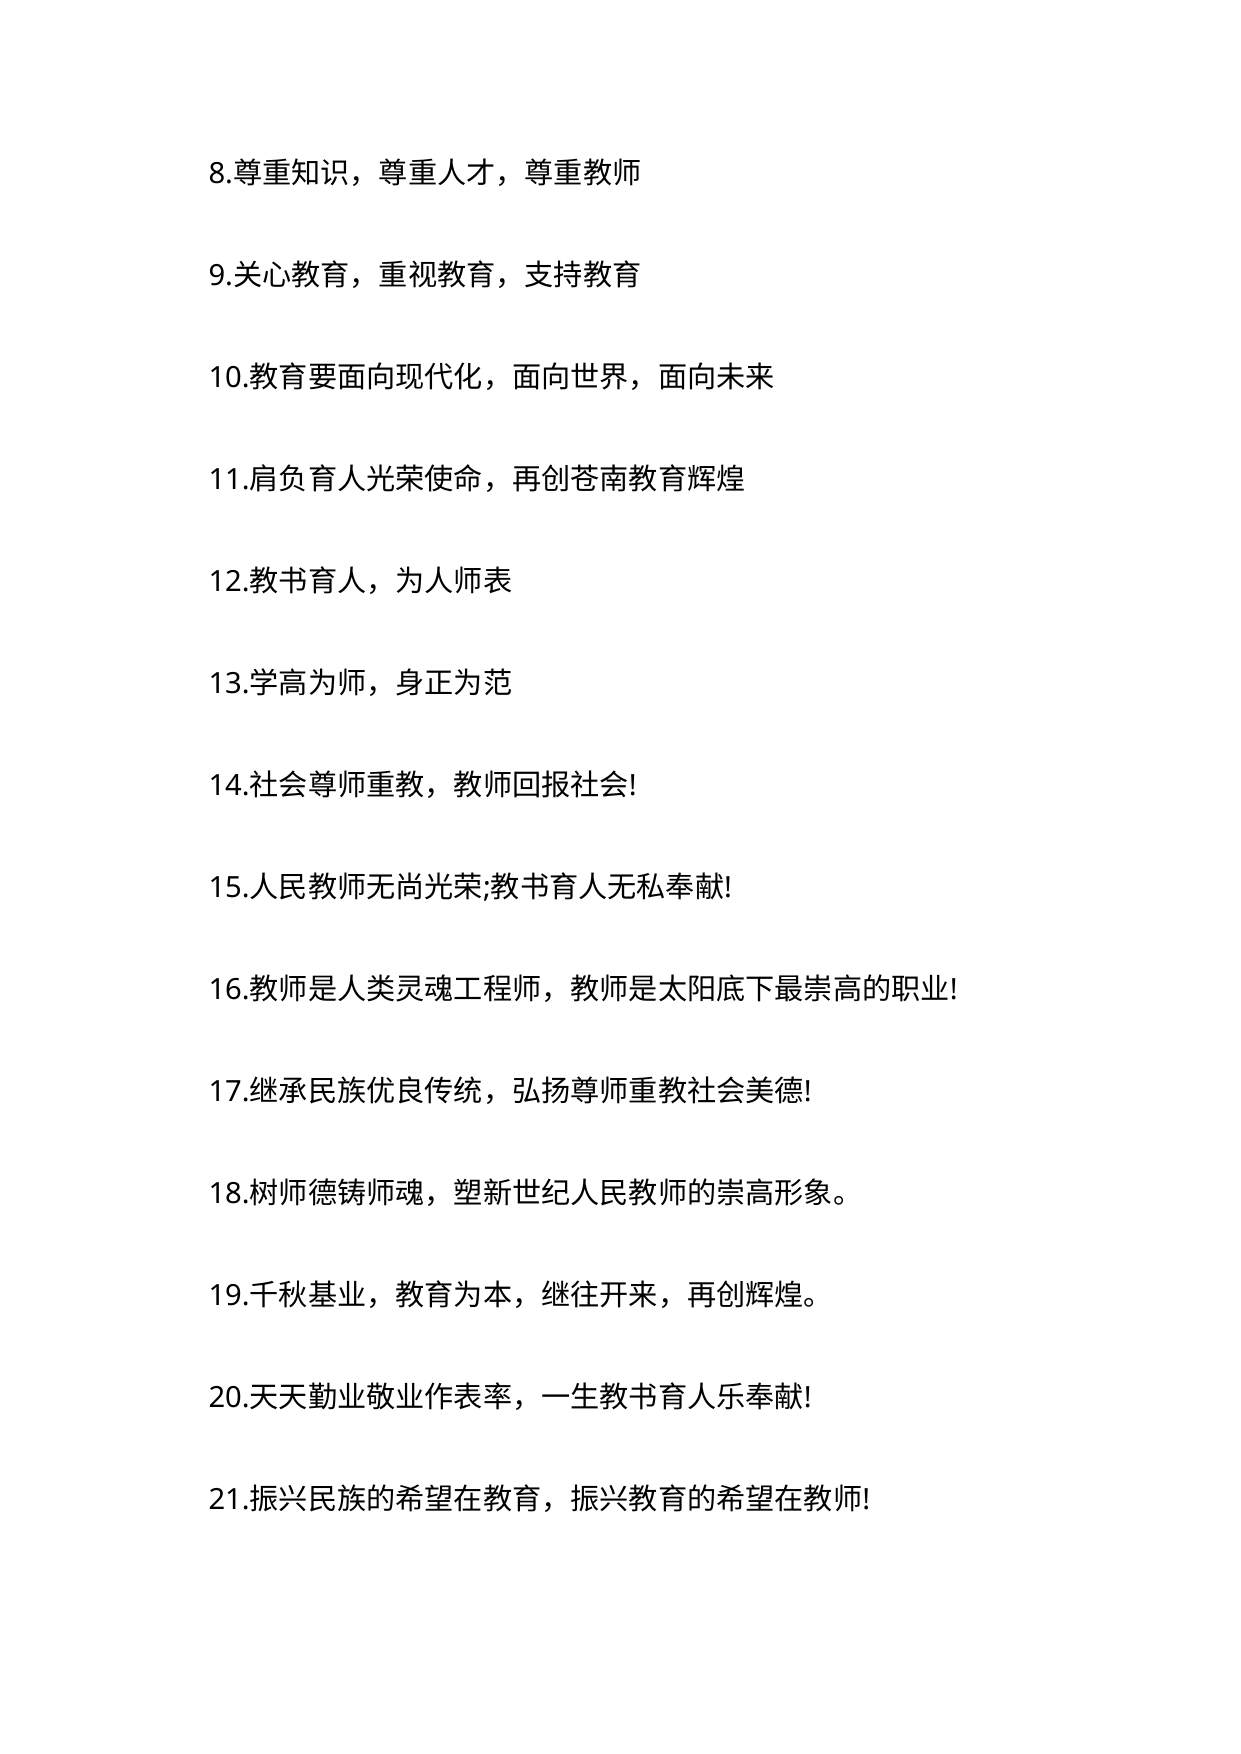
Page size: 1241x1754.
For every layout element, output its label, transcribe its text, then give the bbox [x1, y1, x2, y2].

text 14.社会尊师重教，教师回报社会! [150, 762, 1090, 804]
text 11.肩负育人光荣使命，再创苍南教育辉煌 [150, 456, 1090, 498]
text 12.教书育人，为人师表 [150, 558, 1090, 600]
text 18.树师德铸师魂，塑新世纪人民教师的崇高形象。 [150, 1170, 1090, 1212]
text 21.振兴民族的希望在教育，振兴教育的希望在教师! [150, 1476, 1090, 1518]
text 8.尊重知识，尊重人才，尊重教师 [150, 150, 1090, 192]
text 9.关心教育，重视教育，支持教育 [150, 252, 1090, 294]
text 13.学高为师，身正为范 [150, 660, 1090, 702]
text 15.人民教师无尚光荣;教书育人无私奉献! [150, 864, 1090, 906]
text 17.继承民族优良传统，弘扬尊师重教社会美德! [150, 1068, 1090, 1110]
text 10.教育要面向现代化，面向世界，面向未来 [150, 354, 1090, 396]
text 19.千秋基业，教育为本，继往开来，再创辉煌。 [150, 1272, 1090, 1314]
text 16.教师是人类灵魂工程师，教师是太阳底下最崇高的职业! [150, 966, 1090, 1008]
text 20.天天勤业敬业作表率，一生教书育人乐奉献! [150, 1374, 1090, 1416]
